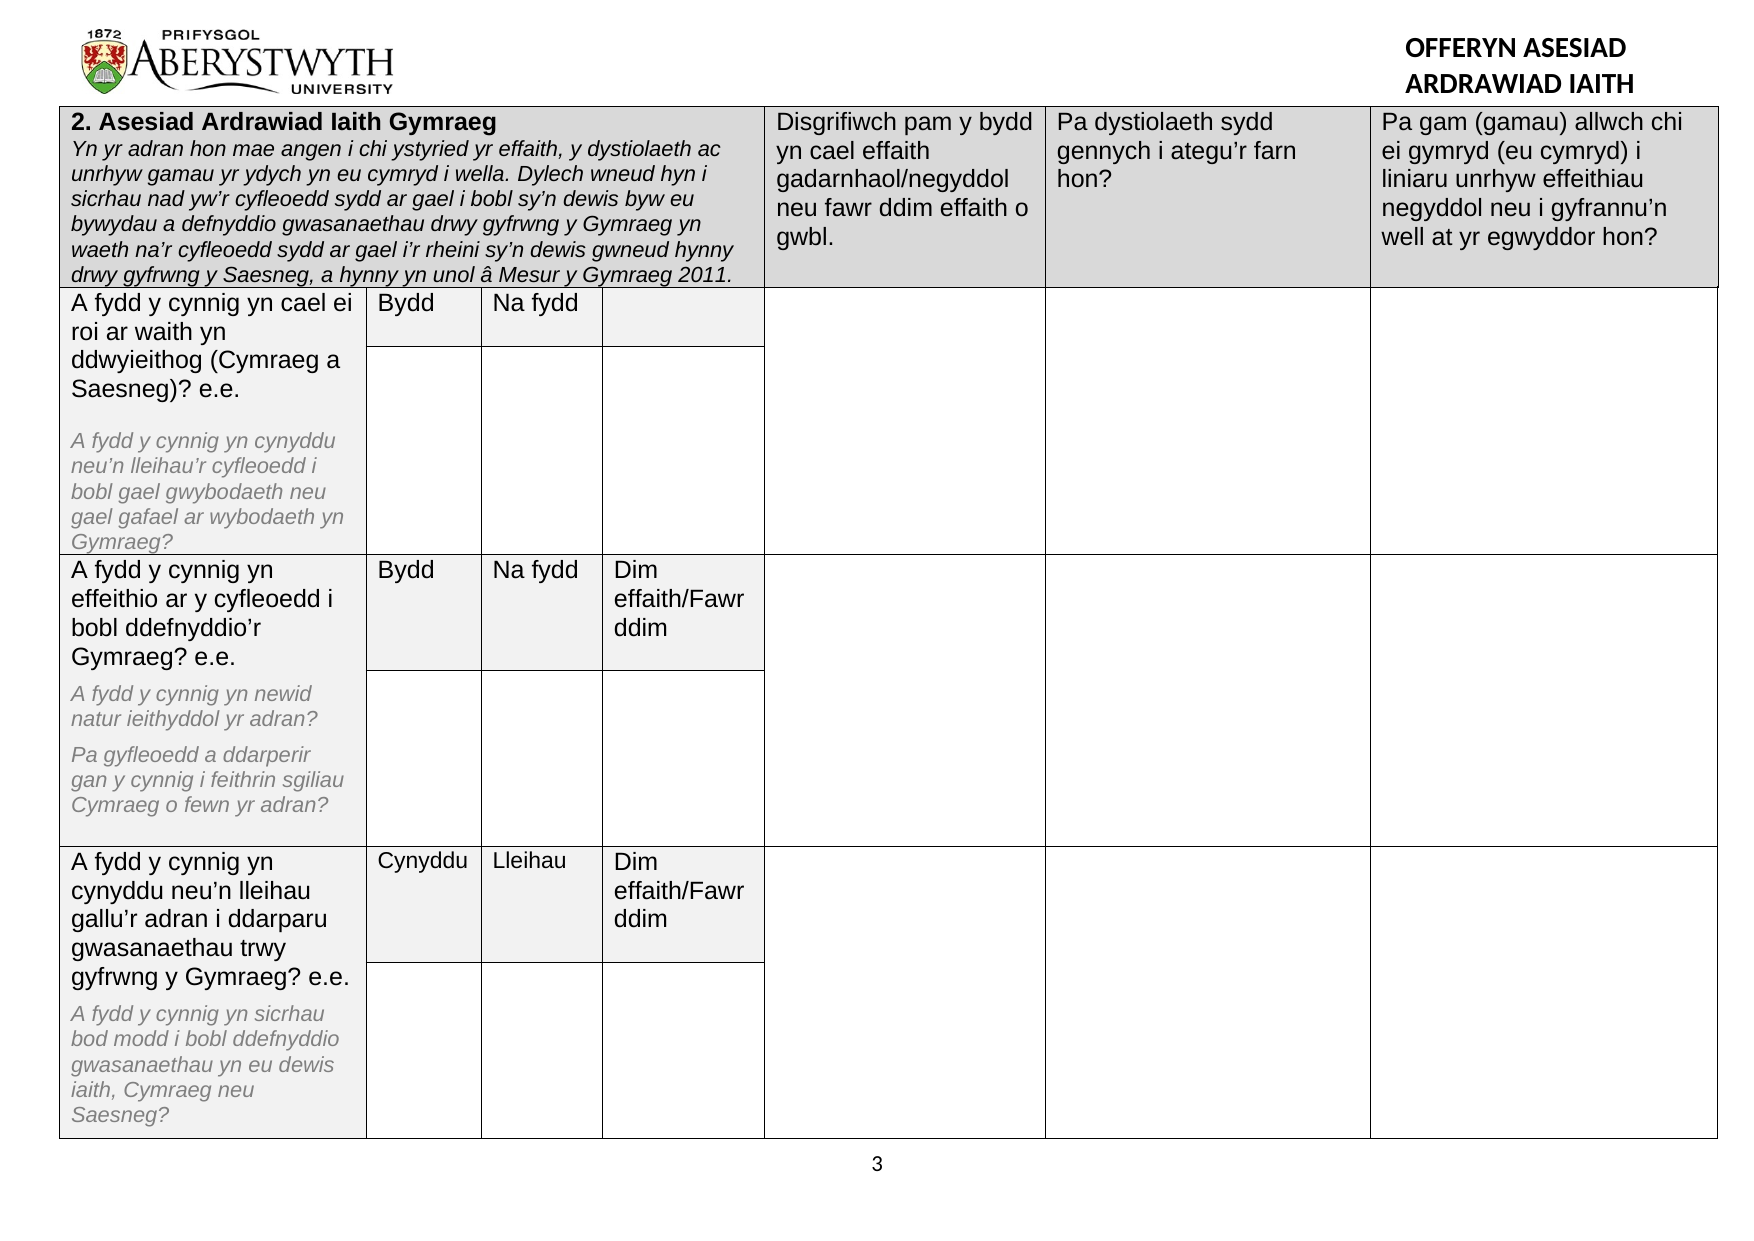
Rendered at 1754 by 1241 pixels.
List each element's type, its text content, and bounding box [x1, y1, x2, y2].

table_cell [1371, 555, 1717, 846]
table_cell A fydd y cynnig yn cynyddu neu’n lleihau gallu’r adran i ddarparu gwasanaethau trwy gyfrwng y Gymraeg? e.e. A fydd y cynnig yn sicrhau bod modd i bobl ddefnyddio gwasanaethau yn eu dewis iaith, Cymraeg neu Saesneg? A fydd y cynnig yn cynyddu neu’n lleihau’r cyfleoedd i bobl ddefnyddio’r Gymraeg yn y gweithle? A fydd y cynnig yn effeithio ar nifer y staff sy’n siarad Cymraeg yn y gwasanaeth? A fydd y cynnig yn cynyddu neu’n lleihau’r cyfleoedd i staff wella eu Cymraeg neu gael hyfforddiant drwy gyfrwng y Gymraeg? [60, 847, 366, 1138]
table_cell [1371, 847, 1717, 1138]
table_cell Na fydd [482, 288, 602, 346]
table_cell [1046, 847, 1370, 1138]
picture [81, 29, 394, 94]
table_cell Dim effaith/Fawr ddim [603, 847, 764, 962]
table_header Pa gam (gamau) allwch chi ei gymryd (eu cymryd) i liniaru unrhyw effeithiau negyddol neu i gyfrannu’n well at yr egwyddor hon? [1371, 107, 1718, 287]
table_cell [603, 347, 764, 554]
table_header Pa dystiolaeth sydd gennych i ategu’r farn hon? [1046, 107, 1370, 287]
table_cell Na fydd [482, 555, 602, 670]
table_cell [367, 963, 481, 1138]
table_cell [603, 963, 764, 1138]
table_cell A fydd y cynnig yn effeithio ar y cyfleoedd i bobl ddefnyddio’r Gymraeg? e.e. A fydd y cynnig yn newid natur ieithyddol yr adran? Pa gyfleoedd a ddarperir gan y cynnig i feithrin sgiliau Cymraeg o fewn yr adran? [60, 555, 366, 846]
table_cell [1046, 555, 1370, 846]
table_cell Bydd [367, 555, 481, 670]
table_cell Lleihau [482, 847, 602, 962]
table_cell Dim effaith/Fawr ddim [603, 555, 764, 670]
table_cell [765, 555, 1045, 846]
table_cell [482, 347, 602, 554]
table_cell [765, 847, 1045, 1138]
table_cell A fydd y cynnig yn cael ei roi ar waith yn ddwyieithog (Cymraeg a Saesneg)? e.e. A fydd y cynnig yn cynyddu neu’n lleihau’r cyfleoedd i bobl gael gwybodaeth neu gael gafael ar wybodaeth yn Gymraeg? [60, 288, 366, 554]
table_header Disgrifiwch pam y bydd yn cael effaith gadarnhaol/negyddol neu fawr ddim effaith o gwbl. [765, 107, 1045, 287]
table_cell Cynyddu [367, 847, 481, 962]
table_cell [603, 288, 764, 346]
table_cell [367, 347, 481, 554]
table_cell [1046, 288, 1370, 554]
table_cell [367, 671, 481, 846]
table_cell Bydd [367, 288, 481, 346]
table_cell [482, 963, 602, 1138]
table_header 2. Asesiad Ardrawiad Iaith Gymraeg Yn yr adran hon mae angen i chi ystyried yr effaith, y dystiolaeth ac unrhyw gamau yr ydych yn eu cymryd i wella. Dylech wneud hyn i sicrhau nad yw’r cyfleoedd sydd ar gael i bobl sy’n dewis byw eu bywydau a defnyddio gwasanaethau drwy gyfrwng y Gymraeg yn waeth na’r cyfleoedd sydd ar gael i’r rheini sy’n dewis gwneud hynny drwy gyfrwng y Saesneg, a hynny yn unol â Mesur y Gymraeg 2011. [60, 107, 764, 287]
table_cell [482, 671, 602, 846]
table_cell [765, 288, 1045, 554]
table_cell [603, 671, 764, 846]
table_cell [1371, 288, 1717, 554]
